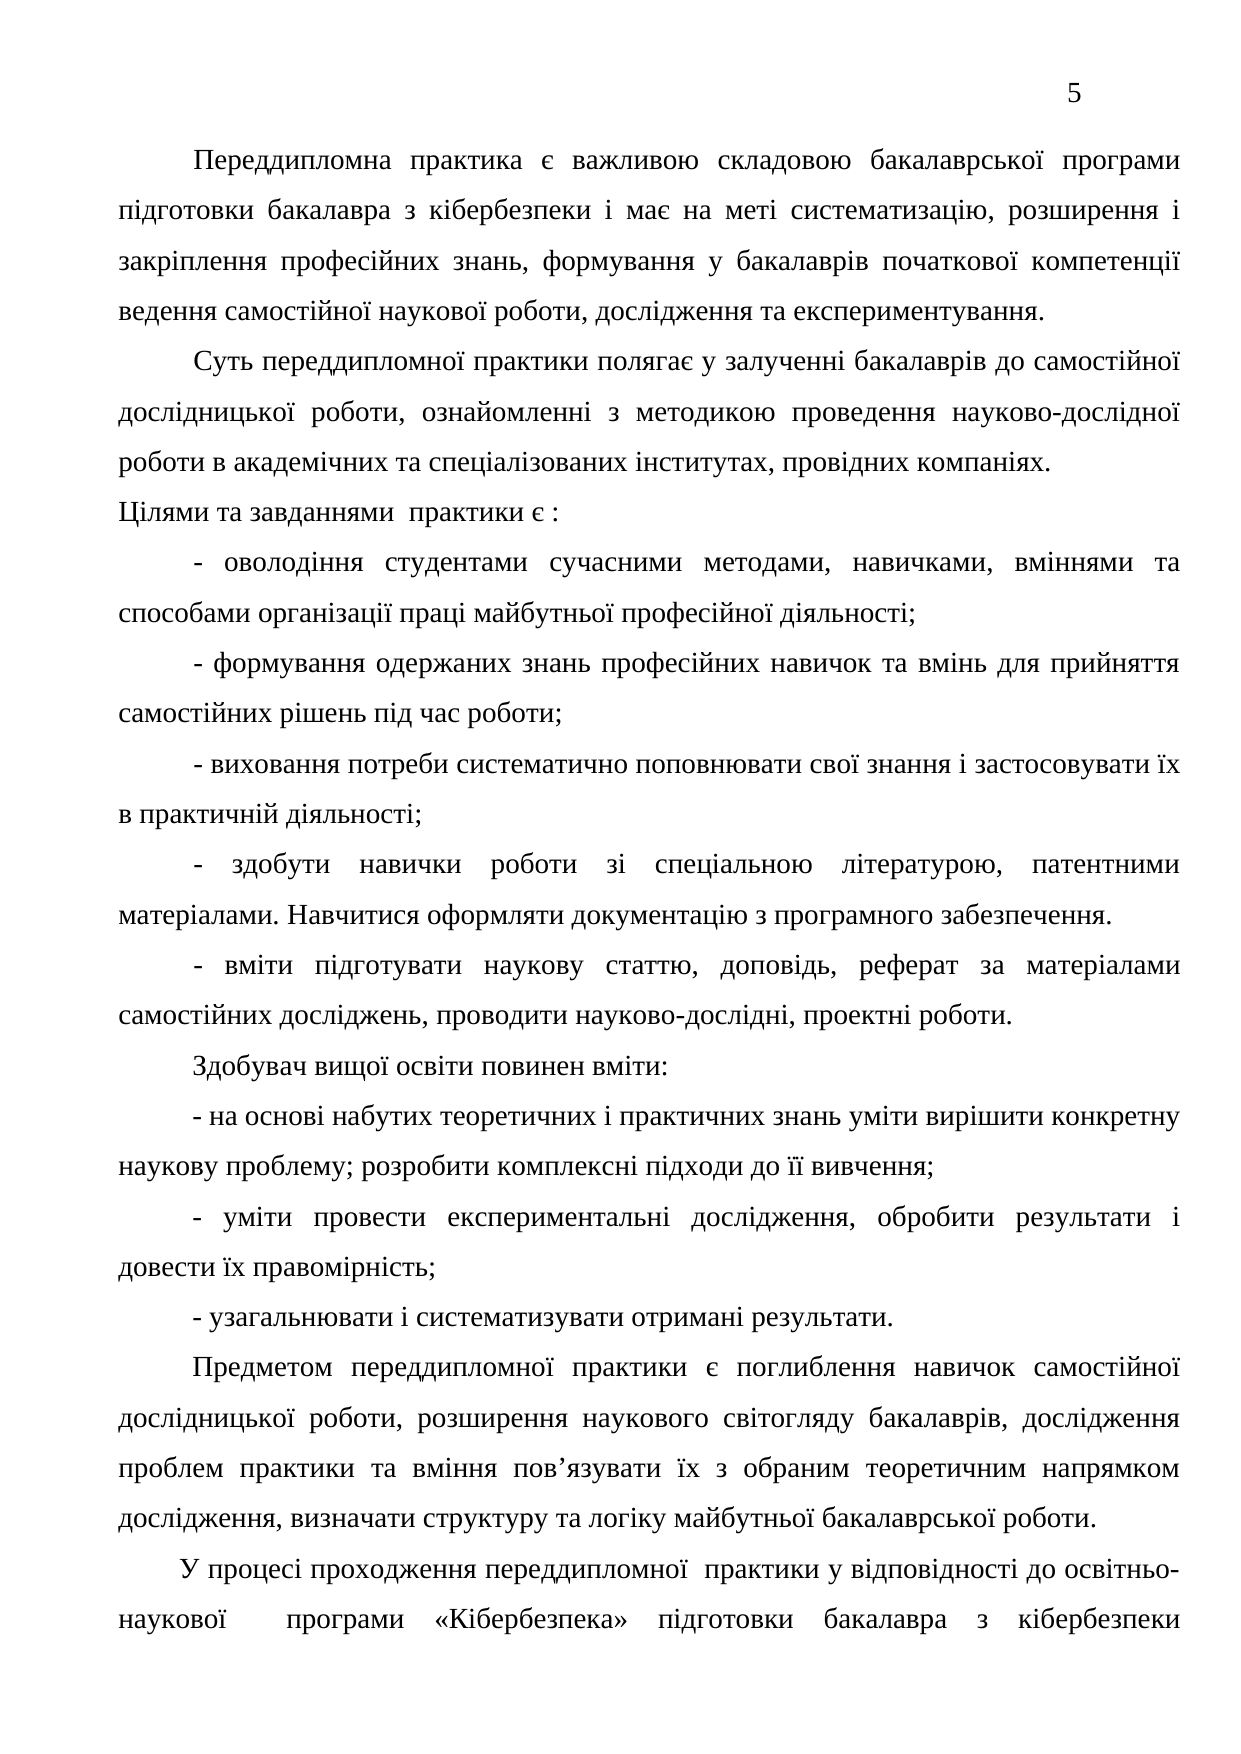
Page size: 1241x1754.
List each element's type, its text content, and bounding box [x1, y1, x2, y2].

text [118, 1551, 1181, 1635]
text Предметом переддипломної практики є поглиблення навичок самостійної дослідницької роботи, розширення наукового світогляду бакалаврів, дослідження проблем практики та вміння пов’язувати їх з обраним теоретичним напрямком дослідження, визначати структуру та логіку майбутньої бакалаврської роботи. [118, 1349, 1181, 1534]
text - здобути навички роботи зі спеціальною літературою, патентними матеріалами. Навчитися оформляти документацію з програмного забезпечення. [118, 846, 1181, 930]
text Цілями та завданнями практики є : [118, 494, 1181, 528]
text - узагальнювати і систематизувати отримані результати. [118, 1299, 1181, 1333]
text - вміти підготувати наукову статтю, доповідь, реферат за матеріалами самостійних досліджень, проводити науково-дослідні, проектні роботи. [118, 947, 1181, 1031]
text Суть переддипломної практики полягає у залученні бакалаврів до самостійної дослідницької роботи, ознайомленні з методикою проведення науково-дослідної роботи в академічних та спеціалізованих інститутах, провідних компаніях. [118, 343, 1181, 477]
text Здобувач вищої освіти повинен вміти: [118, 1048, 1181, 1081]
text - виховання потреби систематично поповнювати свої знання і застосовувати їх в практичній діяльності; [118, 746, 1181, 830]
text - уміти провести експериментальні дослідження, обробити результати і довести їх правомірність; [118, 1199, 1181, 1282]
text Переддипломна практика є важливою складовою бакалаврської програми підготовки бакалавра з кібербезпеки і має на меті систематизацію, розширення і закріплення професійних знань, формування у бакалаврів початкової компетенції ведення самостійної наукової роботи, дослідження та експериментування. [118, 142, 1181, 327]
text - формування одержаних знань професійних навичок та вмінь для прийняття самостійних рішень під час роботи; [118, 645, 1181, 729]
text - на основі набутих теоретичних і практичних знань уміти вирішити конкретну наукову проблему; розробити комплексні підходи до її вивчення; [118, 1098, 1181, 1182]
text - оволодіння студентами сучасними методами, навичками, вміннями та способами організації праці майбутньої професійної діяльності; [118, 544, 1181, 628]
